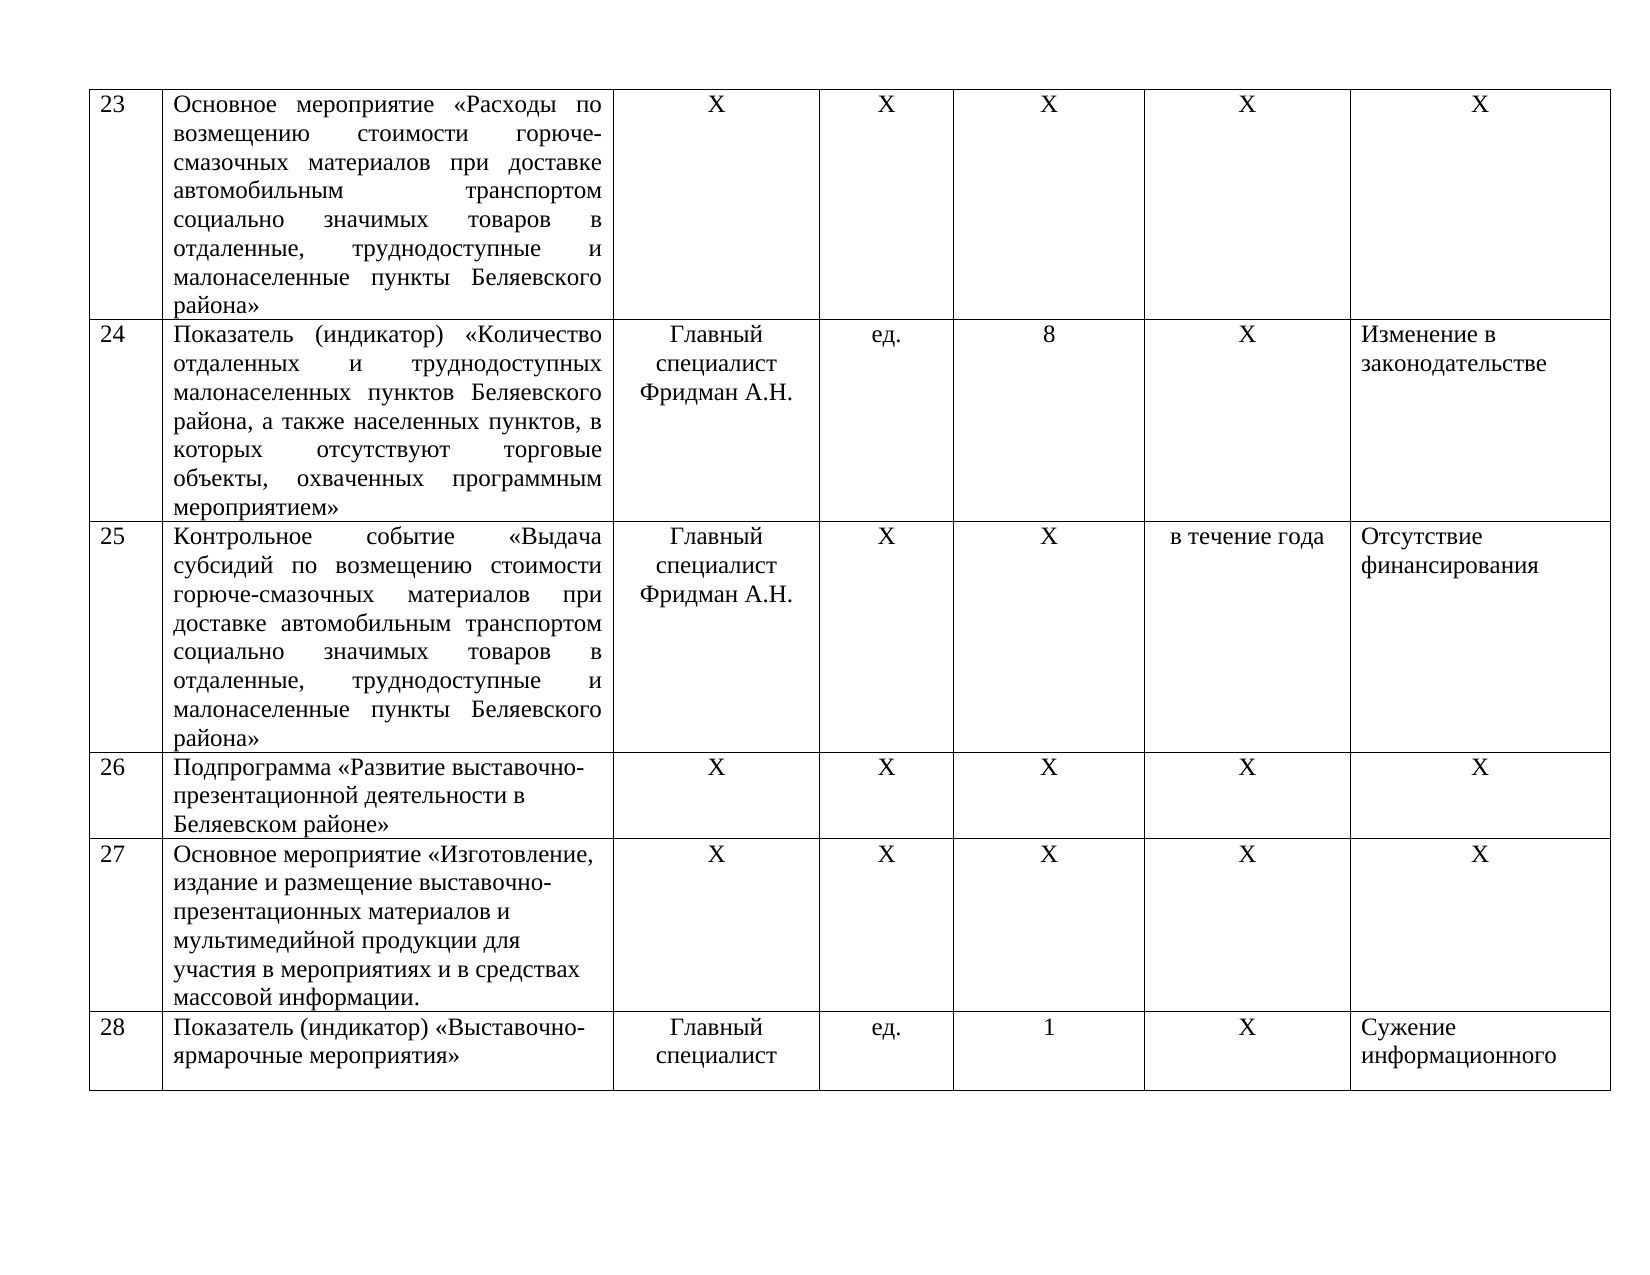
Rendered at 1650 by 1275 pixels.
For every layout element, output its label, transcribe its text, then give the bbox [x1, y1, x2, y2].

table_cell Контрольное событие «Выдача субсидий по возмещению стоимости горюче-смазочных материалов при доставке автомобильным транспортом социально значимых товаров в отдаленные, труднодоступные и малонаселенные пункты Беляевского района» [163, 522, 613, 751]
table_cell Главный специалист Фридман А.Н. [614, 522, 819, 751]
table_cell Х [1145, 320, 1350, 521]
table_cell Х [820, 753, 953, 838]
table_cell Х [614, 90, 819, 319]
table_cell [1351, 1012, 1610, 1090]
table_cell Подпрограмма «Развитие выставочно-презентационной деятельности в Беляевском районе» [163, 753, 613, 838]
table_cell Х [820, 90, 953, 319]
table_cell Х [820, 522, 953, 751]
table_cell 1 [954, 1012, 1144, 1090]
table_cell Х [1145, 839, 1350, 1011]
table_cell Х [1351, 90, 1610, 319]
table_cell 28 [90, 1012, 162, 1090]
table_cell ед. [820, 1012, 953, 1090]
table_cell Х [614, 753, 819, 838]
table_cell в течение года [1145, 522, 1350, 751]
table_cell Х [954, 522, 1144, 751]
table_cell 8 [954, 320, 1144, 521]
table_cell Х [1145, 753, 1350, 838]
table_cell ед. [820, 320, 953, 521]
table_cell Х [820, 839, 953, 1011]
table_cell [163, 1012, 613, 1090]
table_cell Главный специалист Фридман А.Н. [614, 320, 819, 521]
table_cell Х [1351, 753, 1610, 838]
table_cell Х [954, 839, 1144, 1011]
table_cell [614, 1012, 819, 1090]
table_cell 25 [90, 522, 162, 751]
table_cell Х [954, 90, 1144, 319]
table_cell 24 [90, 320, 162, 521]
table_cell Показатель (индикатор) «Количество отдаленных и труднодоступных малонаселенных пунктов Беляевского района, а также населенных пунктов, в которых отсутствуют торговые объекты, охваченных программным мероприятием» [163, 320, 613, 521]
table_cell Х [614, 839, 819, 1011]
table_cell 26 [90, 753, 162, 838]
table_cell Основное мероприятие «Расходы по возмещению стоимости горюче-смазочных материалов при доставке автомобильным транспортом социально значимых товаров в отдаленные, труднодоступные и малонаселенные пункты Беляевского района» [163, 90, 613, 319]
table_cell Х [954, 753, 1144, 838]
table_cell Х [1145, 90, 1350, 319]
table_cell 27 [90, 839, 162, 1011]
table_cell Изменение в законодательстве [1351, 320, 1610, 521]
table_cell Х [1145, 1012, 1350, 1090]
table_cell Основное мероприятие «Изготовление, издание и размещение выставочно-презентационных материалов и мультимедийной продукции для участия в мероприятиях и в средствах массовой информации. [163, 839, 613, 1011]
table_cell Х [1351, 839, 1610, 1011]
table_cell Отсутствие финансирования [1351, 522, 1610, 751]
table_cell 23 [90, 90, 162, 319]
